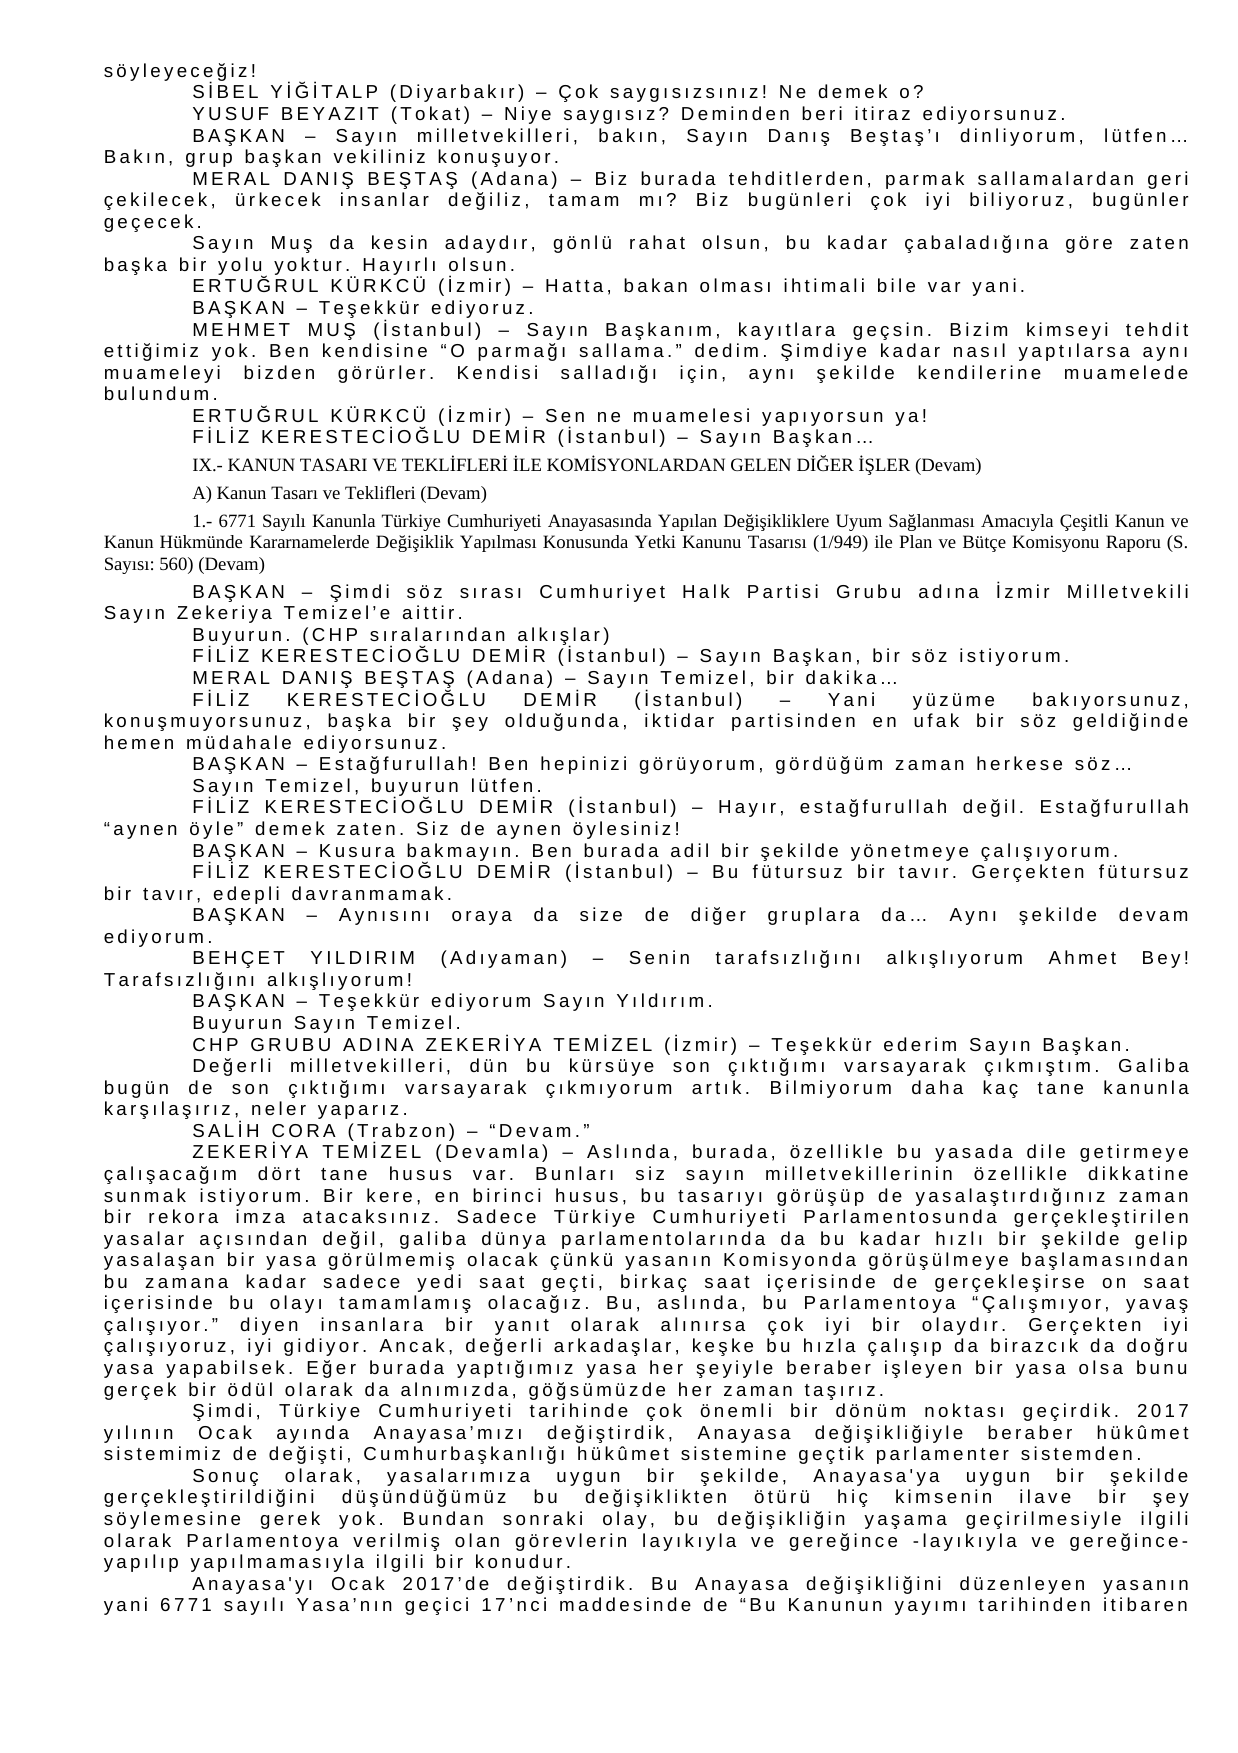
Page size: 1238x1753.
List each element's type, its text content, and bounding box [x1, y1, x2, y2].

text Buyurun Sayın Temizel. [103, 1012, 1190, 1033]
text FİLİZ KERESTECİOĞLU DEMİR (İstanbul) – Bu fütursuz bir tavır. Gerçekten fütursuz bir tavır, edepli davranmamak. [103, 861, 1190, 904]
text SİBEL YİĞİTALP (Diyarbakır) – Çok saygısızsınız! Ne demek o? [103, 81, 1190, 103]
text Değerli milletvekilleri, dün bu kürsüye son çıktığımı varsayarak çıkmıştım. Galiba bugün de son çıktığımı varsayarak çıkmıyorum artık. Bilmiyorum daha kaç tane kanunla karşılaşırız, neler yaparız. [103, 1055, 1190, 1120]
text CHP GRUBU ADINA ZEKERİYA TEMİZEL (İzmir) – Teşekkür ederim Sayın Başkan. [103, 1033, 1190, 1055]
text BAŞKAN – Estağfurullah! Ben hepinizi görüyorum, gördüğüm zaman herkese söz… [103, 753, 1190, 775]
text ERTUĞRUL KÜRKCÜ (İzmir) – Sen ne muamelesi yapıyorsun ya! [103, 405, 1190, 426]
text FİLİZ KERESTECİOĞLU DEMİR (İstanbul) – Hayır, estağfurullah değil. Estağfurullah “aynen öyle” demek zaten. Siz de aynen öylesiniz! [103, 796, 1190, 839]
text Şimdi, Türkiye Cumhuriyeti tarihinde çok önemli bir dönüm noktası geçirdik. 2017 yılının Ocak ayında Anayasa’mızı değiştirdik, Anayasa değişikliğiyle beraber hükûmet sistemimiz de değişti, Cumhurbaşkanlığı hükûmet sistemine geçtik parlamenter sistemden. [103, 1400, 1190, 1465]
text BAŞKAN – Kusura bakmayın. Ben burada adil bir şekilde yönetmeye çalışıyorum. [103, 839, 1190, 861]
text BAŞKAN – Sayın milletvekilleri, bakın, Sayın Danış Beştaş’ı dinliyorum, lütfen… Bakın, grup başkan vekiliniz konuşuyor. [103, 124, 1190, 167]
text FİLİZ KERESTECİOĞLU DEMİR (İstanbul) – Sayın Başkan… [103, 426, 1190, 448]
text IX.- KANUN TASARI VE TEKLİFLERİ İLE KOMİSYONLARDAN GELEN DİĞER İŞLER (Devam) [103, 454, 1190, 476]
text Sayın Muş da kesin adaydır, gönlü rahat olsun, bu kadar çabaladığına göre zaten başka bir yolu yoktur. Hayırlı olsun. [103, 232, 1190, 275]
text FİLİZ KERESTECİOĞLU DEMİR (İstanbul) – Yani yüzüme bakıyorsunuz, konuşmuyorsunuz, başka bir şey olduğunda, iktidar partisinden en ufak bir söz geldiğinde hemen müdahale ediyorsunuz. [103, 688, 1190, 753]
text Sayın Temizel, buyurun lütfen. [103, 775, 1190, 796]
text BEHÇET YILDIRIM (Adıyaman) – Senin tarafsızlığını alkışlıyorum Ahmet Bey! Tarafsızlığını alkışlıyorum! [103, 947, 1190, 990]
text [103, 1572, 1190, 1616]
text BAŞKAN – Teşekkür ediyorum Sayın Yıldırım. [103, 990, 1190, 1012]
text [103, 60, 1190, 81]
text YUSUF BEYAZIT (Tokat) – Niye saygısız? Deminden beri itiraz ediyorsunuz. [103, 103, 1190, 124]
text FİLİZ KERESTECİOĞLU DEMİR (İstanbul) – Sayın Başkan, bir söz istiyorum. [103, 645, 1190, 667]
text ZEKERİYA TEMİZEL (Devamla) – Aslında, burada, özellikle bu yasada dile getirmeye çalışacağım dört tane husus var. Bunları siz sayın milletvekillerinin özellikle dikkatine sunmak istiyorum. Bir kere, en birinci husus, bu tasarıyı görüşüp de yasalaştırdığınız zaman bir rekora imza atacaksınız. Sadece Türkiye Cumhuriyeti Parlamentosunda gerçekleştirilen yasalar açısından değil, galiba dünya parlamentolarında da bu kadar hızlı bir şekilde gelip yasalaşan bir yasa görülmemiş olacak çünkü yasanın Komisyonda görüşülmeye başlamasından bu zamana kadar sadece yedi saat geçti, birkaç saat içerisinde de gerçekleşirse on saat içerisinde bu olayı tamamlamış olacağız. Bu, aslında, bu Parlamentoya “Çalışmıyor, yavaş çalışıyor.” diyen insanlara bir yanıt olarak alınırsa çok iyi bir olaydır. Gerçekten iyi çalışıyoruz, iyi gidiyor. Ancak, değerli arkadaşlar, keşke bu hızla çalışıp da birazcık da doğru yasa yapabilsek. Eğer burada yaptığımız yasa her şeyiyle beraber işleyen bir yasa olsa bunu gerçek bir ödül olarak da alnımızda, göğsümüzde her zaman taşırız. [103, 1141, 1190, 1400]
text A) Kanun Tasarı ve Teklifleri (Devam) [103, 482, 1190, 503]
text ERTUĞRUL KÜRKCÜ (İzmir) – Hatta, bakan olması ihtimali bile var yani. [103, 275, 1190, 297]
text BAŞKAN – Şimdi söz sırası Cumhuriyet Halk Partisi Grubu adına İzmir Milletvekili Sayın Zekeriya Temizel’e aittir. [103, 581, 1190, 624]
text MERAL DANIŞ BEŞTAŞ (Adana) – Biz burada tehditlerden, parmak sallamalardan geri çekilecek, ürkecek insanlar değiliz, tamam mı? Biz bugünleri çok iyi biliyoruz, bugünler geçecek. [103, 167, 1190, 232]
text Sonuç olarak, yasalarımıza uygun bir şekilde, Anayasa'ya uygun bir şekilde gerçekleştirildiğini düşündüğümüz bu değişiklikten ötürü hiç kimsenin ilave bir şey söylemesine gerek yok. Bundan sonraki olay, bu değişikliğin yaşama geçirilmesiyle ilgili olarak Parlamentoya verilmiş olan görevlerin layıkıyla ve gereğince -layıkıyla ve gereğince- yapılıp yapılmamasıyla ilgili bir konudur. [103, 1465, 1190, 1572]
text BAŞKAN – Teşekkür ediyoruz. [103, 297, 1190, 318]
text MEHMET MUŞ (İstanbul) – Sayın Başkanım, kayıtlara geçsin. Bizim kimseyi tehdit ettiğimiz yok. Ben kendisine “O parmağı sallama.” dedim. Şimdiye kadar nasıl yaptılarsa aynı muameleyi bizden görürler. Kendisi salladığı için, aynı şekilde kendilerine muamelede bulundum. [103, 318, 1190, 405]
text MERAL DANIŞ BEŞTAŞ (Adana) – Sayın Temizel, bir dakika… [103, 667, 1190, 688]
text BAŞKAN – Aynısını oraya da size de diğer gruplara da… Aynı şekilde devam ediyorum. [103, 904, 1190, 947]
text 1.- 6771 Sayılı Kanunla Türkiye Cumhuriyeti Anayasasında Yapılan Değişikliklere Uyum Sağlanması Amacıyla Çeşitli Kanun ve Kanun Hükmünde Kararnamelerde Değişiklik Yapılması Konusunda Yetki Kanunu Tasarısı (1/949) ile Plan ve Bütçe Komisyonu Raporu (S. Sayısı: 560) (Devam) [103, 510, 1190, 574]
text Buyurun. (CHP sıralarından alkışlar) [103, 624, 1190, 645]
text SALİH CORA (Trabzon) – “Devam.” [103, 1120, 1190, 1141]
